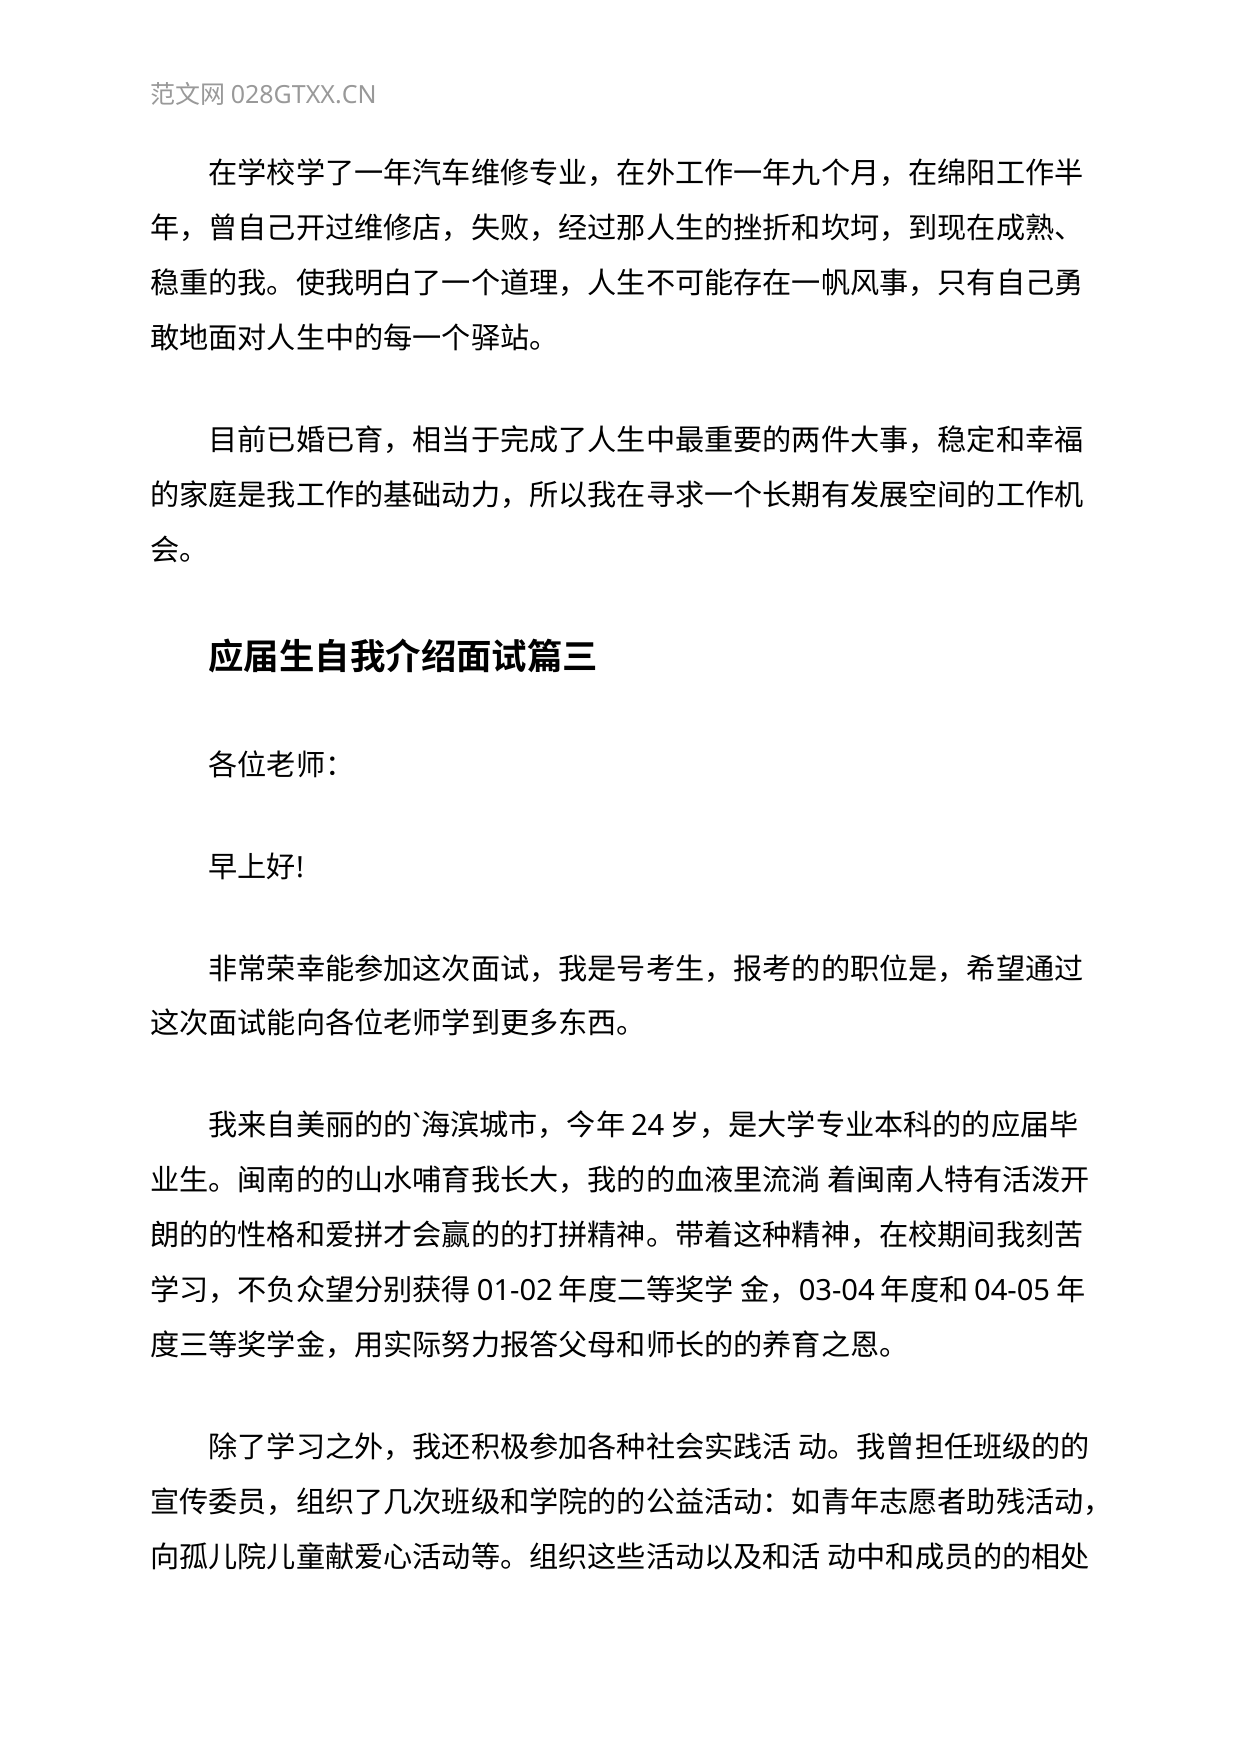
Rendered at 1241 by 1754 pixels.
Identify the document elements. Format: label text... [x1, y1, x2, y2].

text 在学校学了一年汽车维修专业，在外工作一年九个月，在绵阳工作半年，曾自己开过维修店，失败，经过那人生的挫折和坎坷，到现在成熟、稳重的我。使我明白了一个道理，人生不可能存在一帆风事，只有自己勇敢地面对人生中的每一个驿站。 [150, 150, 1090, 357]
text 我来自美丽的的`海滨城市，今年24岁，是大学专业本科的的应届毕业生。闽南的的山水哺育我长大，我的的血液里流淌 着闽南人特有活泼开朗的的性格和爱拼才会赢的的打拼精神。带着这种精神，在校期间我刻苦学习，不负众望分别获得01-02年度二等奖学 金，03-04年度和04-05年度三等奖学金，用实际努力报答父母和师长的的养育之恩。 [150, 1102, 1090, 1364]
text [150, 1423, 1090, 1576]
text 各位老师： [150, 741, 1090, 784]
text 目前已婚已育，相当于完成了人生中最重要的两件大事，稳定和幸福的家庭是我工作的基础动力，所以我在寻求一个长期有发展空间的工作机会。 [150, 416, 1090, 568]
text 非常荣幸能参加这次面试，我是号考生，报考的的职位是，希望通过这次面试能向各位老师学到更多东西。 [150, 945, 1090, 1042]
text 早上好! [150, 843, 1090, 886]
text 应届生自我介绍面试篇三 [150, 628, 1090, 679]
